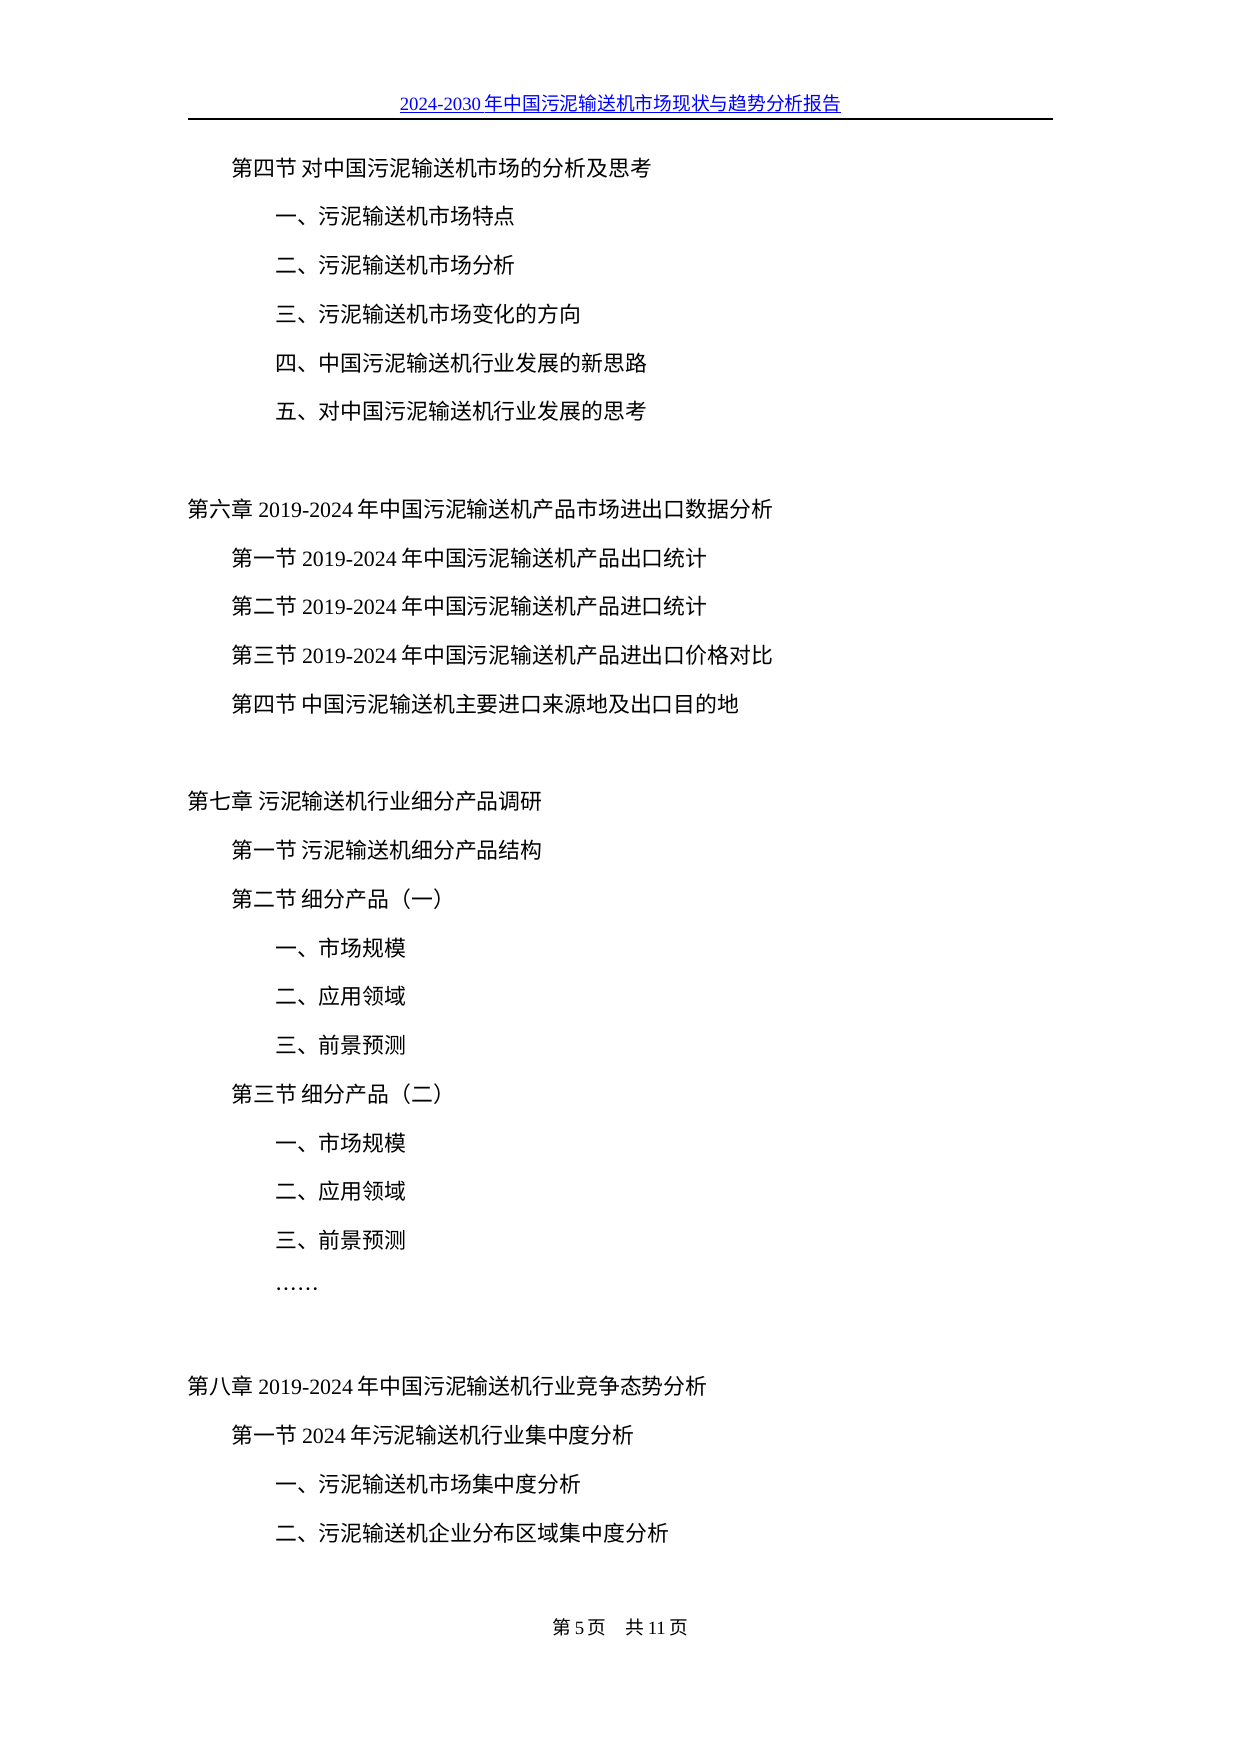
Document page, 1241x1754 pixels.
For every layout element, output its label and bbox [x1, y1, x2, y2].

text [187, 150, 1053, 1548]
